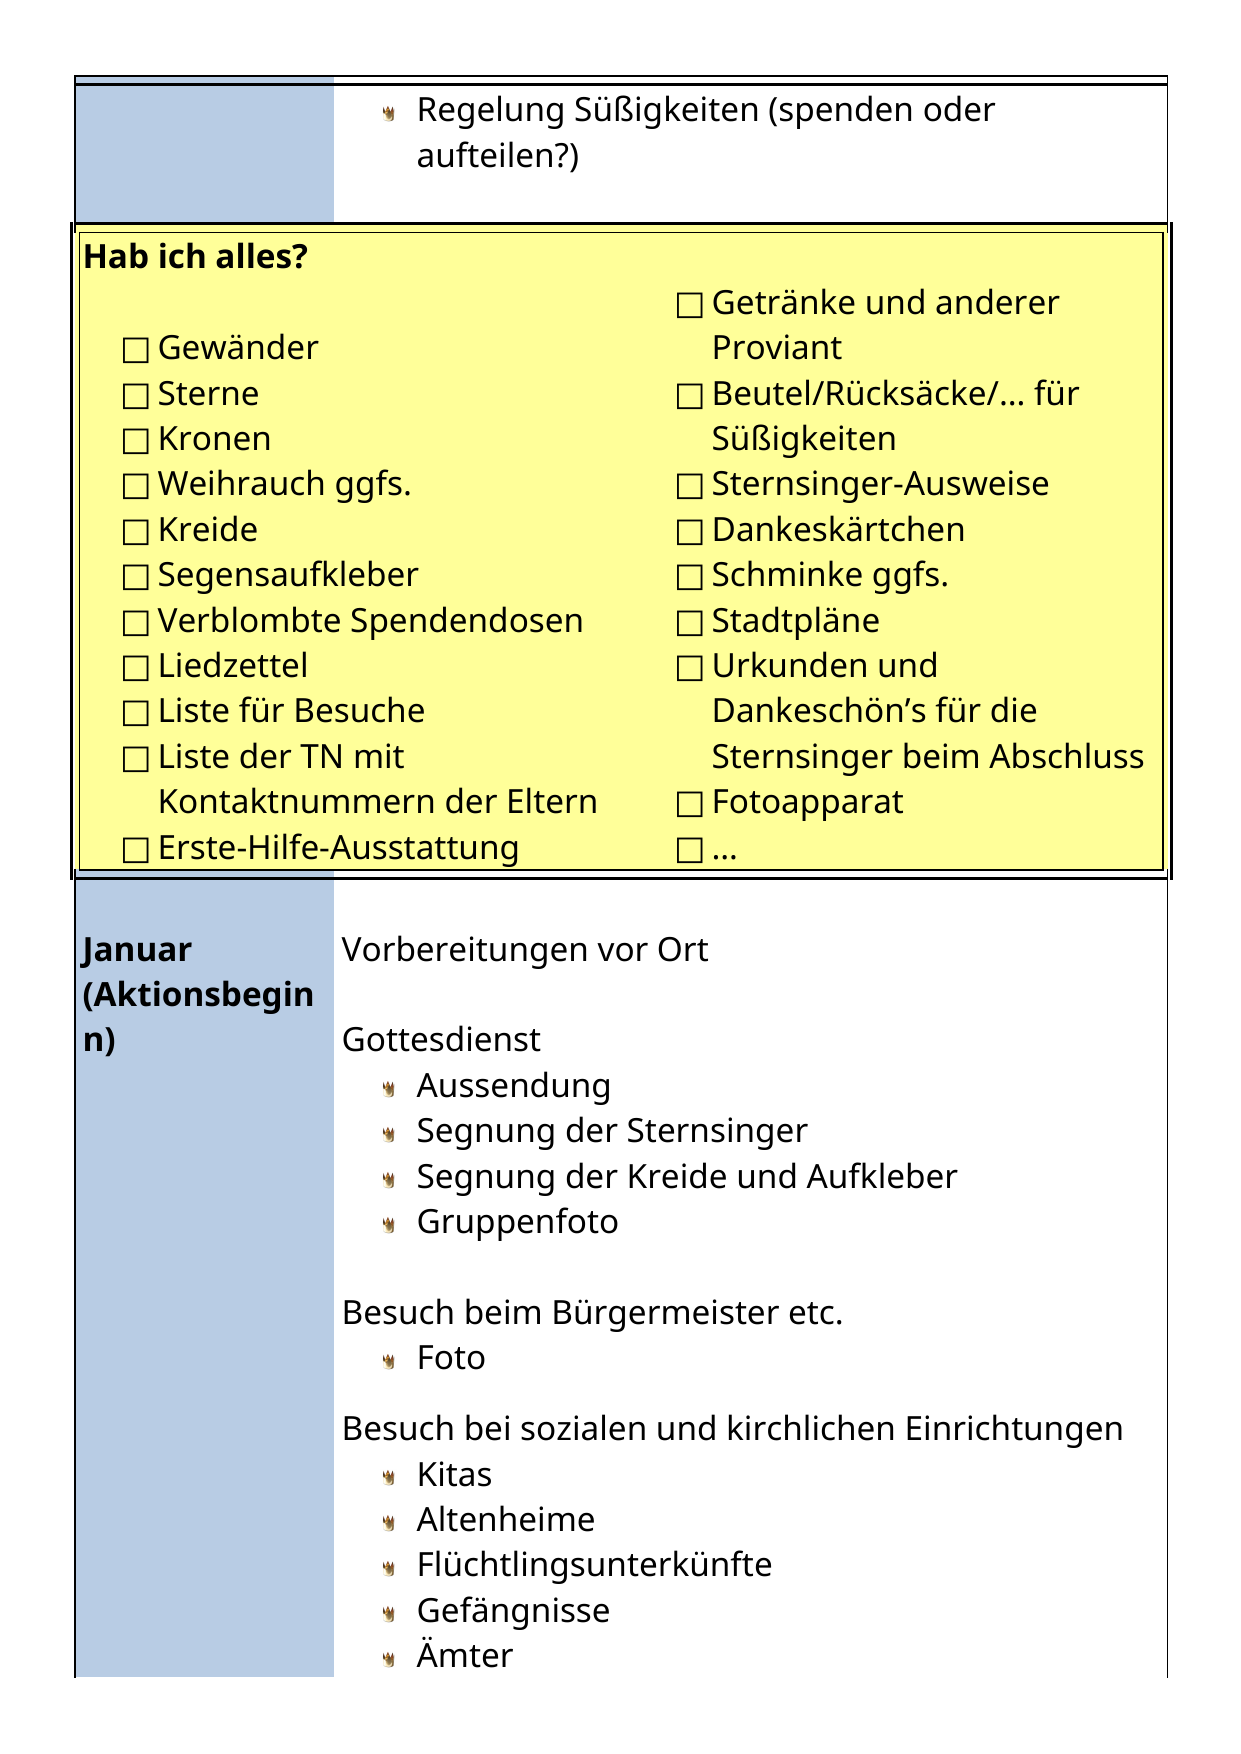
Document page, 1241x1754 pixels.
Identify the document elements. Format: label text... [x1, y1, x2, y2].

picture [380, 1514, 397, 1532]
picture [380, 1353, 397, 1370]
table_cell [334, 1405, 1167, 1677]
table_cell Vorbereitungen vor Ort [334, 880, 1167, 1016]
table_cell Getränke und anderer Proviant Beutel/Rücksäcke/… für Süßigkeiten Sternsinger-Ausweise Dankeskärtchen Schminke ggfs. Stadtpläne Urkunden und Dankeschön’s für die Sternsinger beim Abschluss Fotoapparat … [629, 225, 1168, 869]
picture [380, 1651, 397, 1668]
picture [380, 1605, 397, 1623]
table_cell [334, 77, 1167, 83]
picture [380, 1216, 397, 1234]
picture [380, 1469, 397, 1486]
table_cell Januar (Aktionsbeginn) [76, 880, 334, 1677]
table_cell Besuch beim Bürgermeister etc. Foto [334, 1289, 1167, 1405]
picture [380, 1126, 397, 1143]
picture [380, 105, 397, 122]
table_cell Hab ich alles? Gewänder Sterne Kronen Weihrauch ggfs. Kreide Segensaufkleber Verblombte Spendendosen Liedzettel Liste für Besuche Liste der TN mit Kontaktnummern der Eltern Erste-Hilfe-Ausstattung [75, 225, 629, 869]
picture [380, 1171, 397, 1189]
table_cell Gottesdienst Aussendung Segnung der Sternsinger Segnung der Kreide und Aufkleber Gruppenfoto [334, 1016, 1167, 1289]
picture [380, 1080, 397, 1098]
picture [380, 1560, 397, 1577]
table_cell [334, 86, 1167, 222]
